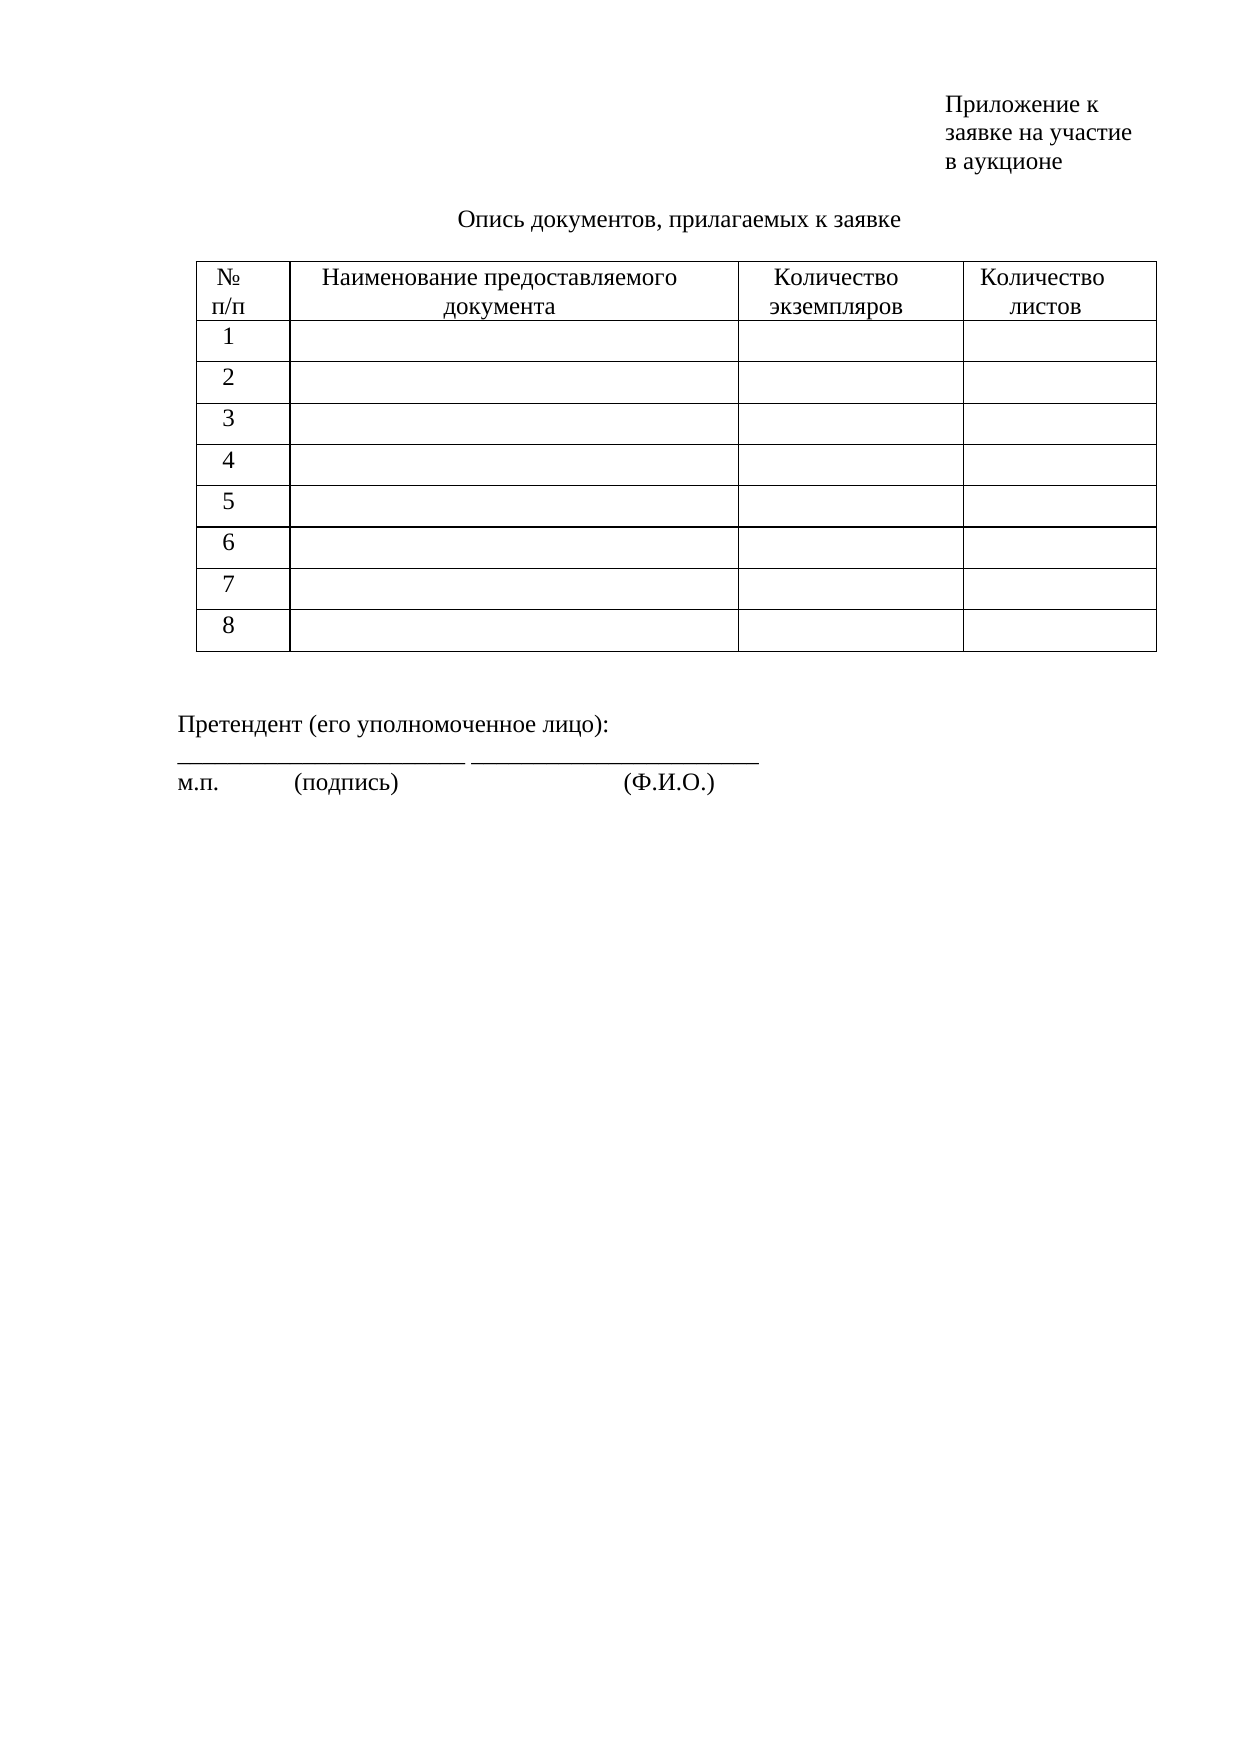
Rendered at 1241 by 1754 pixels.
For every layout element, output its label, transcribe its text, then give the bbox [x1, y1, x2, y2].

table_cell [964, 321, 1156, 361]
table_cell [739, 569, 963, 609]
text Претендент (его уполномоченное лицо): [177, 709, 1181, 738]
table_cell [964, 528, 1156, 568]
table_cell [964, 404, 1156, 444]
table_cell [291, 445, 738, 485]
text Приложение к [177, 89, 1181, 117]
table_cell [964, 445, 1156, 485]
table_cell 7 [197, 569, 289, 609]
text в аукционе [177, 146, 1181, 175]
table_cell [291, 528, 738, 568]
table_cell [291, 362, 738, 402]
table_cell 1 [197, 321, 289, 361]
table_header Наименование предоставляемого документа [291, 262, 738, 320]
table_cell 6 [197, 528, 289, 568]
table_cell [739, 528, 963, 568]
table_header Количество листов [964, 262, 1156, 320]
table_cell [291, 569, 738, 609]
table_cell 5 [197, 486, 289, 526]
table_cell [739, 362, 963, 402]
text Опись документов, прилагаемых к заявке [177, 204, 1181, 232]
table_cell [739, 486, 963, 526]
text заявке на участие [177, 117, 1181, 146]
table_cell [291, 321, 738, 361]
table_cell [291, 486, 738, 526]
text м.п. (подпись) (Ф.И.О.) [177, 767, 1181, 795]
table_cell 8 [197, 610, 289, 651]
text _______________________ _______________________ [177, 738, 1181, 767]
table_cell 4 [197, 445, 289, 485]
table_cell [739, 321, 963, 361]
table_header № п/п [197, 262, 289, 320]
table_cell [291, 610, 738, 651]
table_cell [291, 404, 738, 444]
table_header Количество экземпляров [739, 262, 963, 320]
table_cell [964, 569, 1156, 609]
table_cell [739, 404, 963, 444]
table_cell 2 [197, 362, 289, 402]
table_cell [964, 486, 1156, 526]
table_cell [964, 610, 1156, 651]
table_cell [739, 445, 963, 485]
table_cell 3 [197, 404, 289, 444]
table_cell [964, 362, 1156, 402]
table_cell [739, 610, 963, 651]
